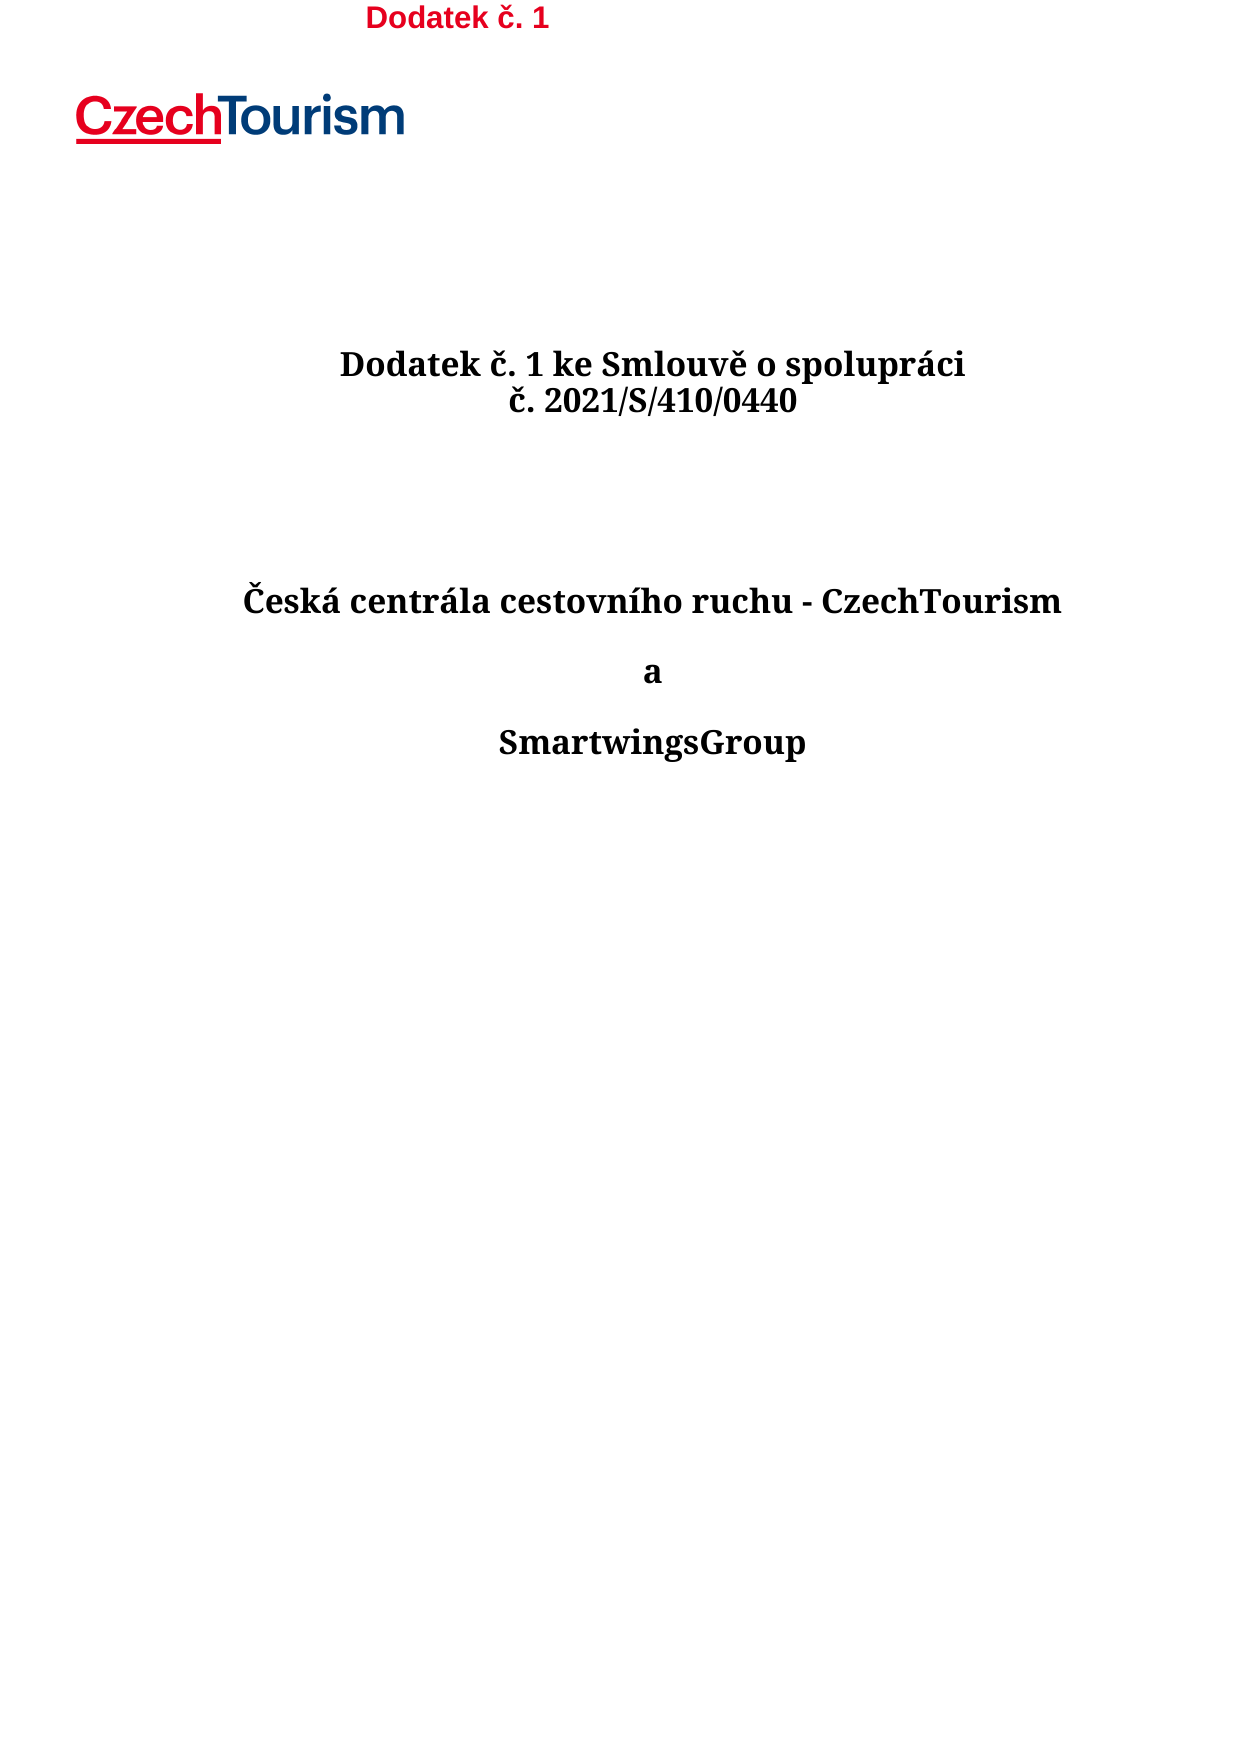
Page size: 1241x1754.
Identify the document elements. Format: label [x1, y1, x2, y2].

picture [4, 21, 719, 220]
